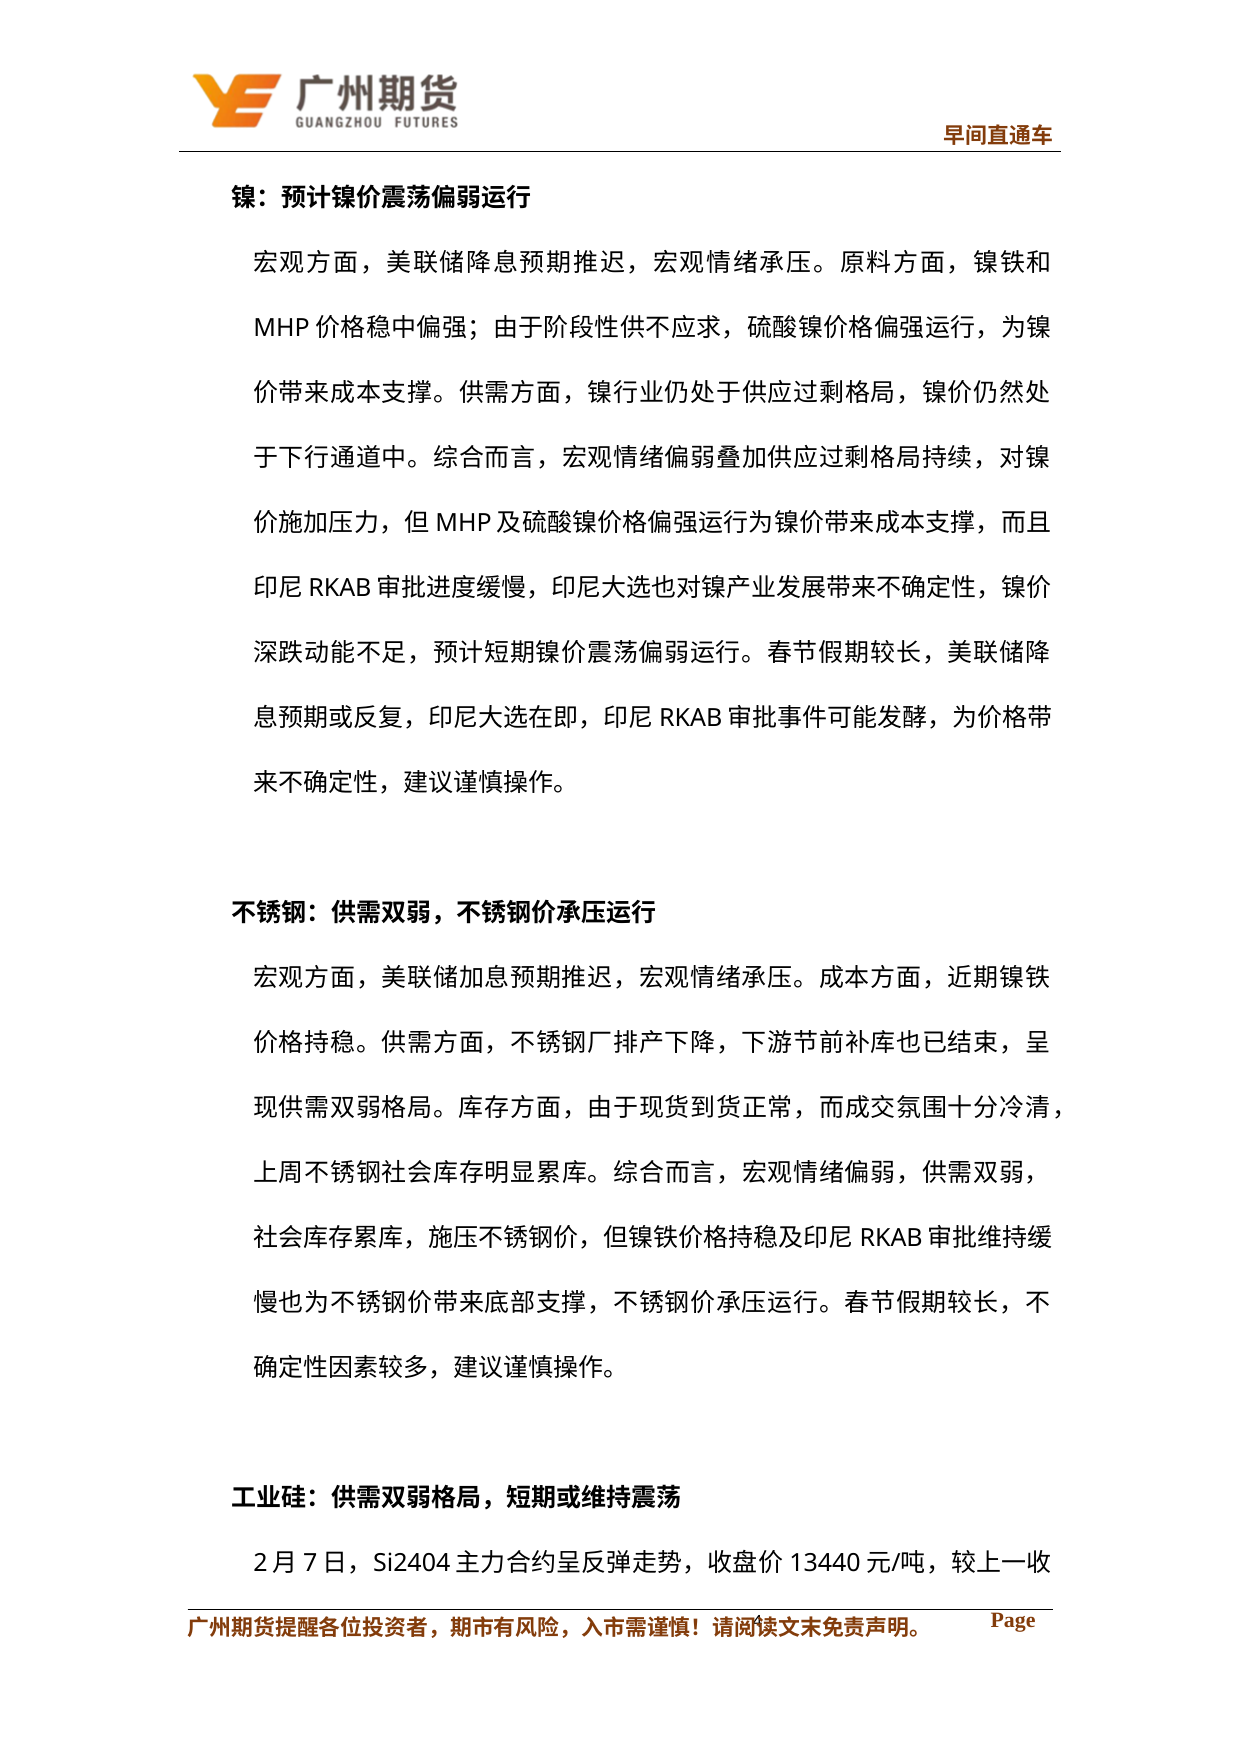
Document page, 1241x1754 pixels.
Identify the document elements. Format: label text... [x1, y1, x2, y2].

text 宏观方面，美联储加息预期推迟，宏观情绪承压。成本方面，近期镍铁价格持稳。供需方面，不锈钢厂排产下降，下游节前补库也已结束，呈现供需双弱格局。库存方面，由于现货到货正常，而成交氛围十分冷清，上周不锈钢社会库存明显累库。综合而言，宏观情绪偏弱，供需双弱，社会库存累库，施压不锈钢价，但镍铁价格持稳及印尼RKAB审批维持缓慢也为不锈钢价带来底部支撑，不锈钢价承压运行。春节假期较长，不确定性因素较多，建议谨慎操作。 [253, 943, 1053, 1398]
text 工业硅：供需双弱格局，短期或维持震荡 [231, 1463, 1053, 1528]
picture [187, 61, 479, 139]
text 宏观方面，美联储降息预期推迟，宏观情绪承压。原料方面，镍铁和MHP价格稳中偏强；由于阶段性供不应求，硫酸镍价格偏强运行，为镍价带来成本支撑。供需方面，镍行业仍处于供应过剩格局，镍价仍然处于下行通道中。综合而言，宏观情绪偏弱叠加供应过剩格局持续，对镍价施加压力，但MHP及硫酸镍价格偏强运行为镍价带来成本支撑，而且印尼RKAB审批进度缓慢，印尼大选也对镍产业发展带来不确定性，镍价深跌动能不足，预计短期镍价震荡偏弱运行。春节假期较长，美联储降息预期或反复，印尼大选在即，印尼RKAB审批事件可能发酵，为价格带来不确定性，建议谨慎操作。 [253, 228, 1053, 813]
text 不锈钢：供需双弱，不锈钢价承压运行 [231, 878, 1053, 943]
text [253, 1528, 1053, 1593]
text 镍：预计镍价震荡偏弱运行 [231, 163, 1053, 228]
